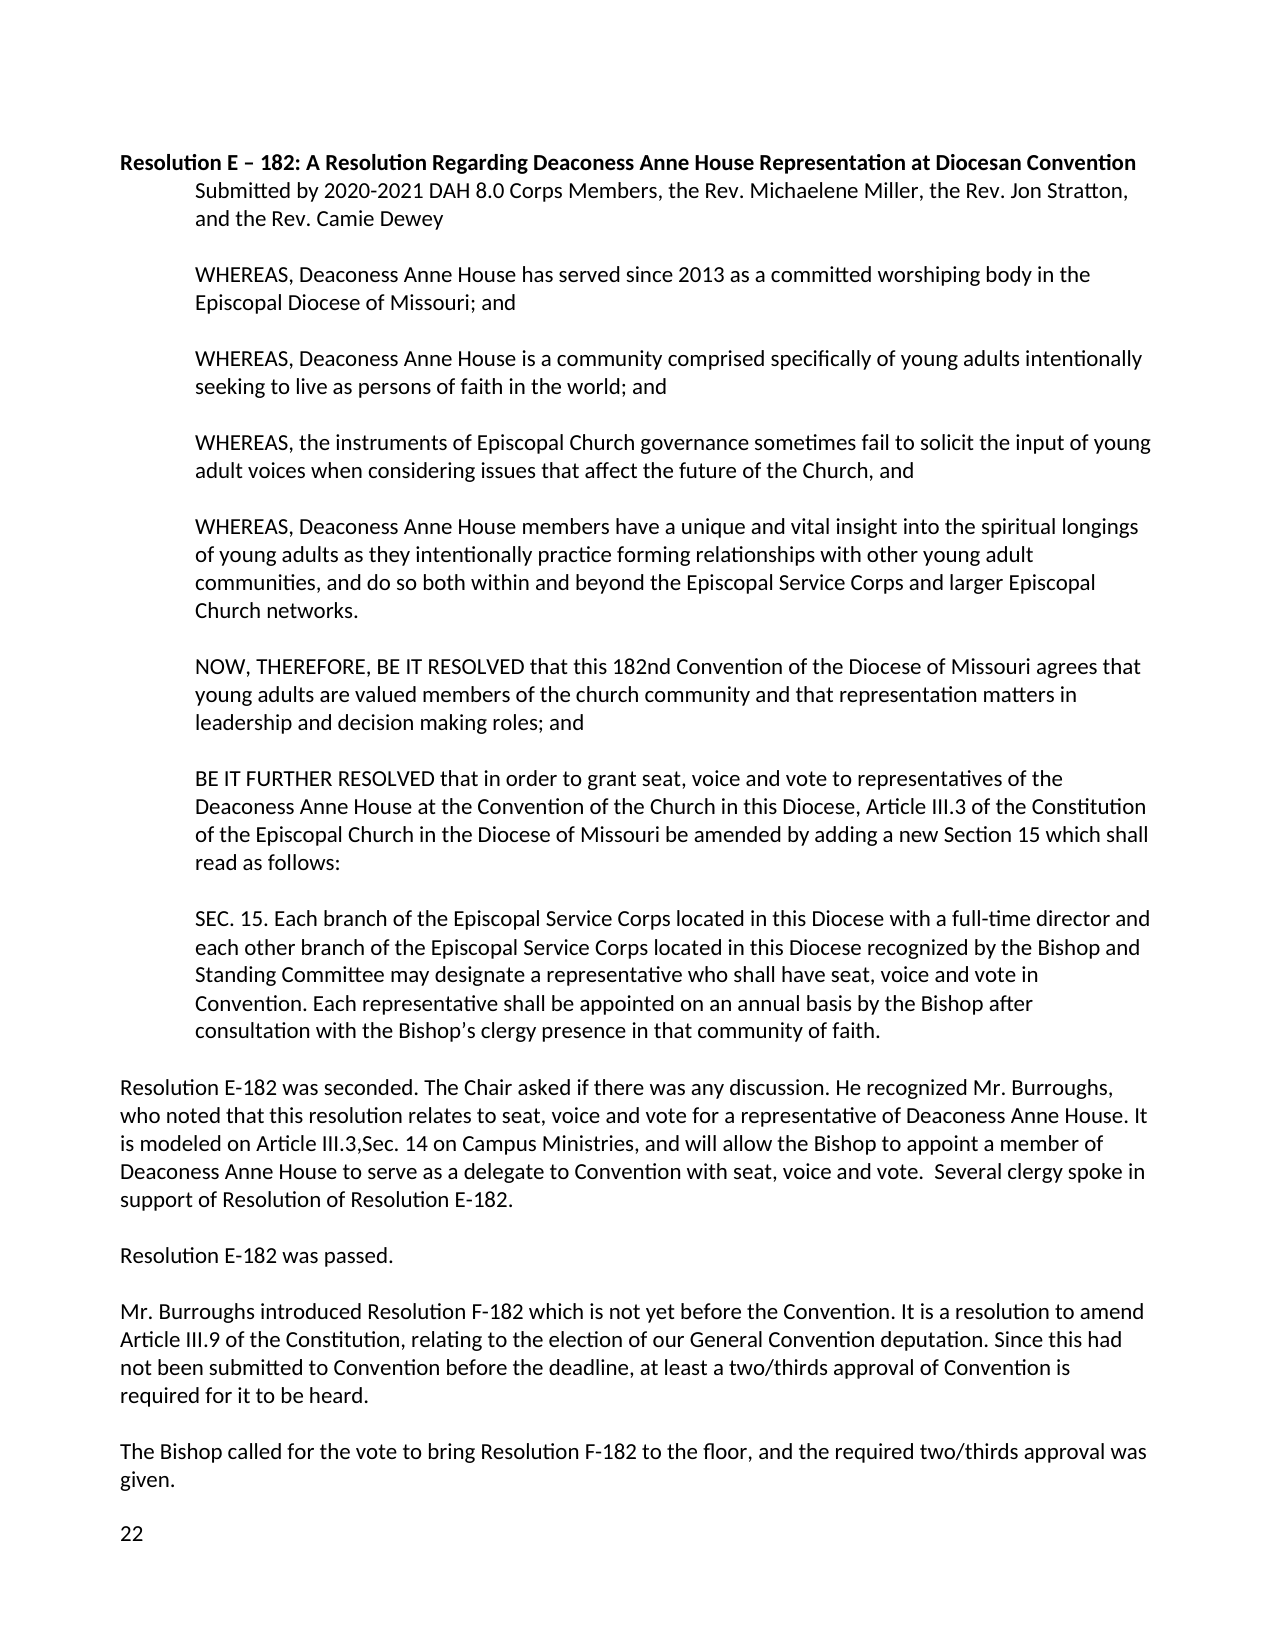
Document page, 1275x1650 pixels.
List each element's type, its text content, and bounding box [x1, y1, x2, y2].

text WHEREAS, Deaconess Anne House members have a unique and vital insight into the spiritual longings of young adults as they intentionally practice forming relationships with other young adult communities, and do so both within and beyond the Episcopal Service Corps and larger Episcopal Church networks. [195, 512, 1155, 624]
text The Bishop called for the vote to bring Resolution F-182 to the floor, and the required two/thirds approval was given. [120, 1437, 1155, 1493]
text Resolution E-182 was seconded. The Chair asked if there was any discussion. He recognized Mr. Burroughs, who noted that this resolution relates to seat, voice and vote for a representative of Deaconess Anne House. It is modeled on Article III.3,Sec. 14 on Campus Ministries, and will allow the Bishop to appoint a member of Deaconess Anne House to serve as a delegate to Convention with seat, voice and vote. Several clergy spoke in support of Resolution of Resolution E-182. [120, 1073, 1155, 1213]
text Mr. Burroughs introduced Resolution F-182 which is not yet before the Convention. It is a resolution to amend Article III.9 of the Constitution, relating to the election of our General Convention deputation. Since this had not been submitted to Convention before the deadline, at least a two/thirds approval of Convention is required for it to be heard. [120, 1297, 1155, 1409]
text WHEREAS, Deaconess Anne House has served since 2013 as a committed worshiping body in the Episcopal Diocese of Missouri; and [195, 260, 1155, 316]
text WHEREAS, the instruments of Episcopal Church governance sometimes fail to solicit the input of young adult voices when considering issues that affect the future of the Church, and [195, 428, 1155, 484]
text WHEREAS, Deaconess Anne House is a community comprised specifically of young adults intentionally seeking to live as persons of faith in the world; and [195, 344, 1155, 400]
text Submitted by 2020-2021 DAH 8.0 Corps Members, the Rev. Michaelene Miller, the Rev. Jon Stratton, and the Rev. Camie Dewey [195, 176, 1155, 232]
text BE IT FURTHER RESOLVED that in order to grant seat, voice and vote to representatives of the Deaconess Anne House at the Convention of the Church in this Diocese, Article III.3 of the Constitution of the Episcopal Church in the Diocese of Missouri be amended by adding a new Section 15 which shall read as follows: [195, 764, 1155, 877]
text NOW, THEREFORE, BE IT RESOLVED that this 182nd Convention of the Diocese of Missouri agrees that young adults are valued members of the church community and that representation matters in leadership and decision making roles; and [195, 652, 1155, 736]
text Resolution E-182 was passed. [120, 1241, 1155, 1269]
text Resolution E – 182: A Resolution Regarding Deaconess Anne House Representation at Diocesan Convention [120, 148, 1155, 176]
text SEC. 15. Each branch of the Episcopal Service Corps located in this Diocese with a full-time director and each other branch of the Episcopal Service Corps located in this Diocese recognized by the Bishop and Standing Committee may designate a representative who shall have seat, voice and vote in Convention. Each representative shall be appointed on an annual basis by the Bishop after consultation with the Bishop’s clergy presence in that community of faith. [195, 904, 1155, 1045]
